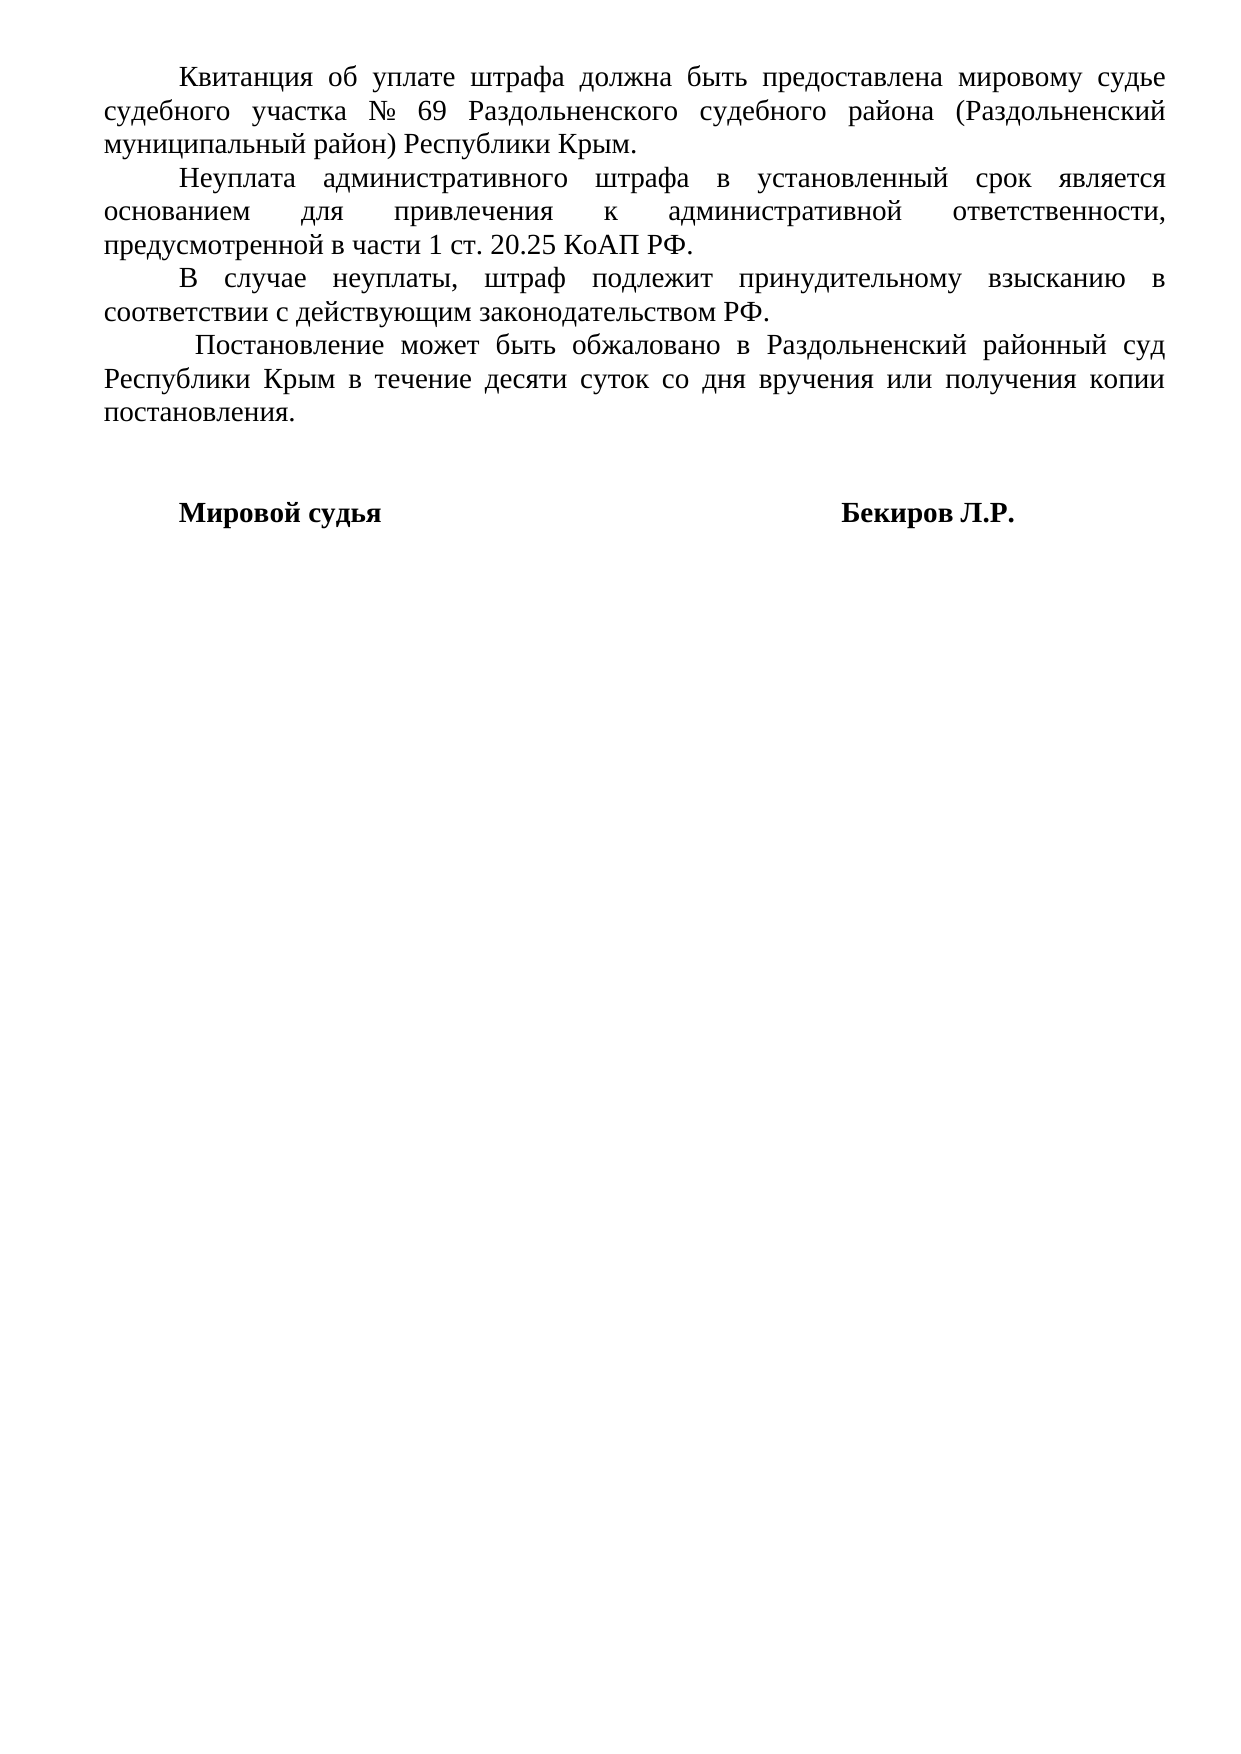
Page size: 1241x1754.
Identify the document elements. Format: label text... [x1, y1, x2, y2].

text Квитанция об уплате штрафа должна быть предоставлена мировому судье судебного участка № 69 Раздольненского судебного района (Раздольненский муниципальный район) Республики Крым. [103, 59, 1167, 160]
text Постановление может быть обжаловано в Раздольненский районный суд Республики Крым в течение десяти суток со дня вручения или получения копии постановления. [103, 327, 1167, 428]
text Неуплата административного штрафа в установленный срок является основанием для привлечения к административной ответственности, предусмотренной в части 1 ст. 20.25 КоАП РФ. [103, 160, 1167, 260]
text Мировой судья Бекиров Л.Р. [103, 495, 1167, 529]
text В случае неуплаты, штраф подлежит принудительному взысканию в соответствии с действующим законодательством РФ. [103, 260, 1167, 327]
